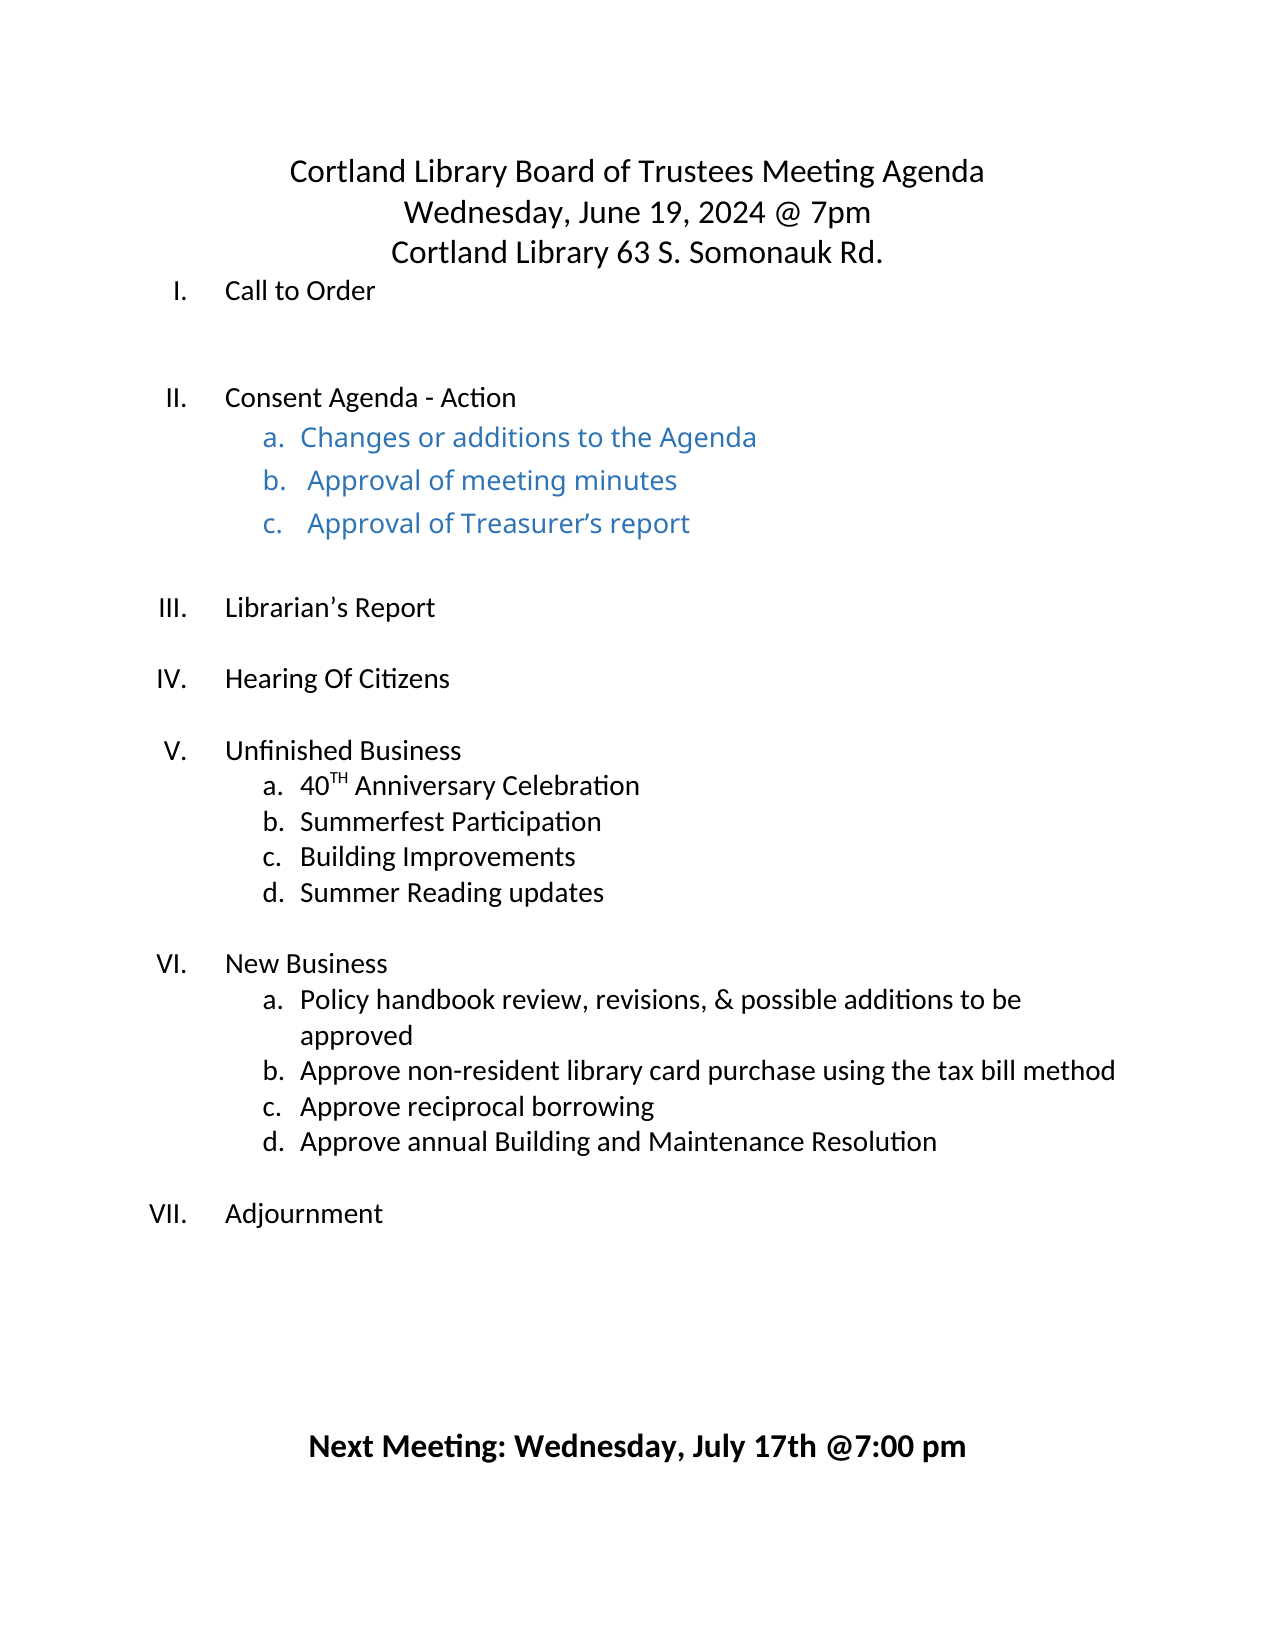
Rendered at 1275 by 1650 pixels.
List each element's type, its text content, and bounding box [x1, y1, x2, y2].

list Approve non-resident library card purchase using the tax bill method [262, 1052, 1125, 1088]
list Summer Reading updates [262, 874, 1125, 910]
list Approve annual Building and Maintenance Resolution [262, 1123, 1125, 1159]
list 40TH Anniversary Celebration [262, 767, 1125, 803]
list Adjournment [187, 1195, 1125, 1230]
list Approve reciprocal borrowing [262, 1088, 1125, 1123]
list Librarian’s Report [187, 589, 1125, 625]
subtitle Approval of meeting minutes [262, 462, 1125, 498]
list Summerfest Participation [262, 803, 1125, 838]
list Unfinished Business [187, 732, 1125, 767]
text Next Meeting: Wednesday, July 17th @7:00 pm [150, 1425, 1125, 1466]
subtitle Changes or additions to the Agenda [262, 419, 1125, 456]
list Policy handbook review, revisions, & possible additions to be approved [262, 981, 1125, 1052]
text Wednesday, June 19, 2024 @ 7pm [150, 191, 1125, 231]
text Cortland Library Board of Trustees Meeting Agenda [150, 150, 1125, 191]
list Call to Order [187, 272, 1125, 308]
list New Business [187, 945, 1125, 981]
list Hearing Of Citizens [187, 660, 1125, 696]
list Building Improvements [262, 838, 1125, 874]
list Consent Agenda - Action [187, 379, 1125, 415]
subtitle Approval of Treasurer’s report [262, 504, 1125, 541]
text Cortland Library 63 S. Somonauk Rd. [150, 231, 1125, 272]
